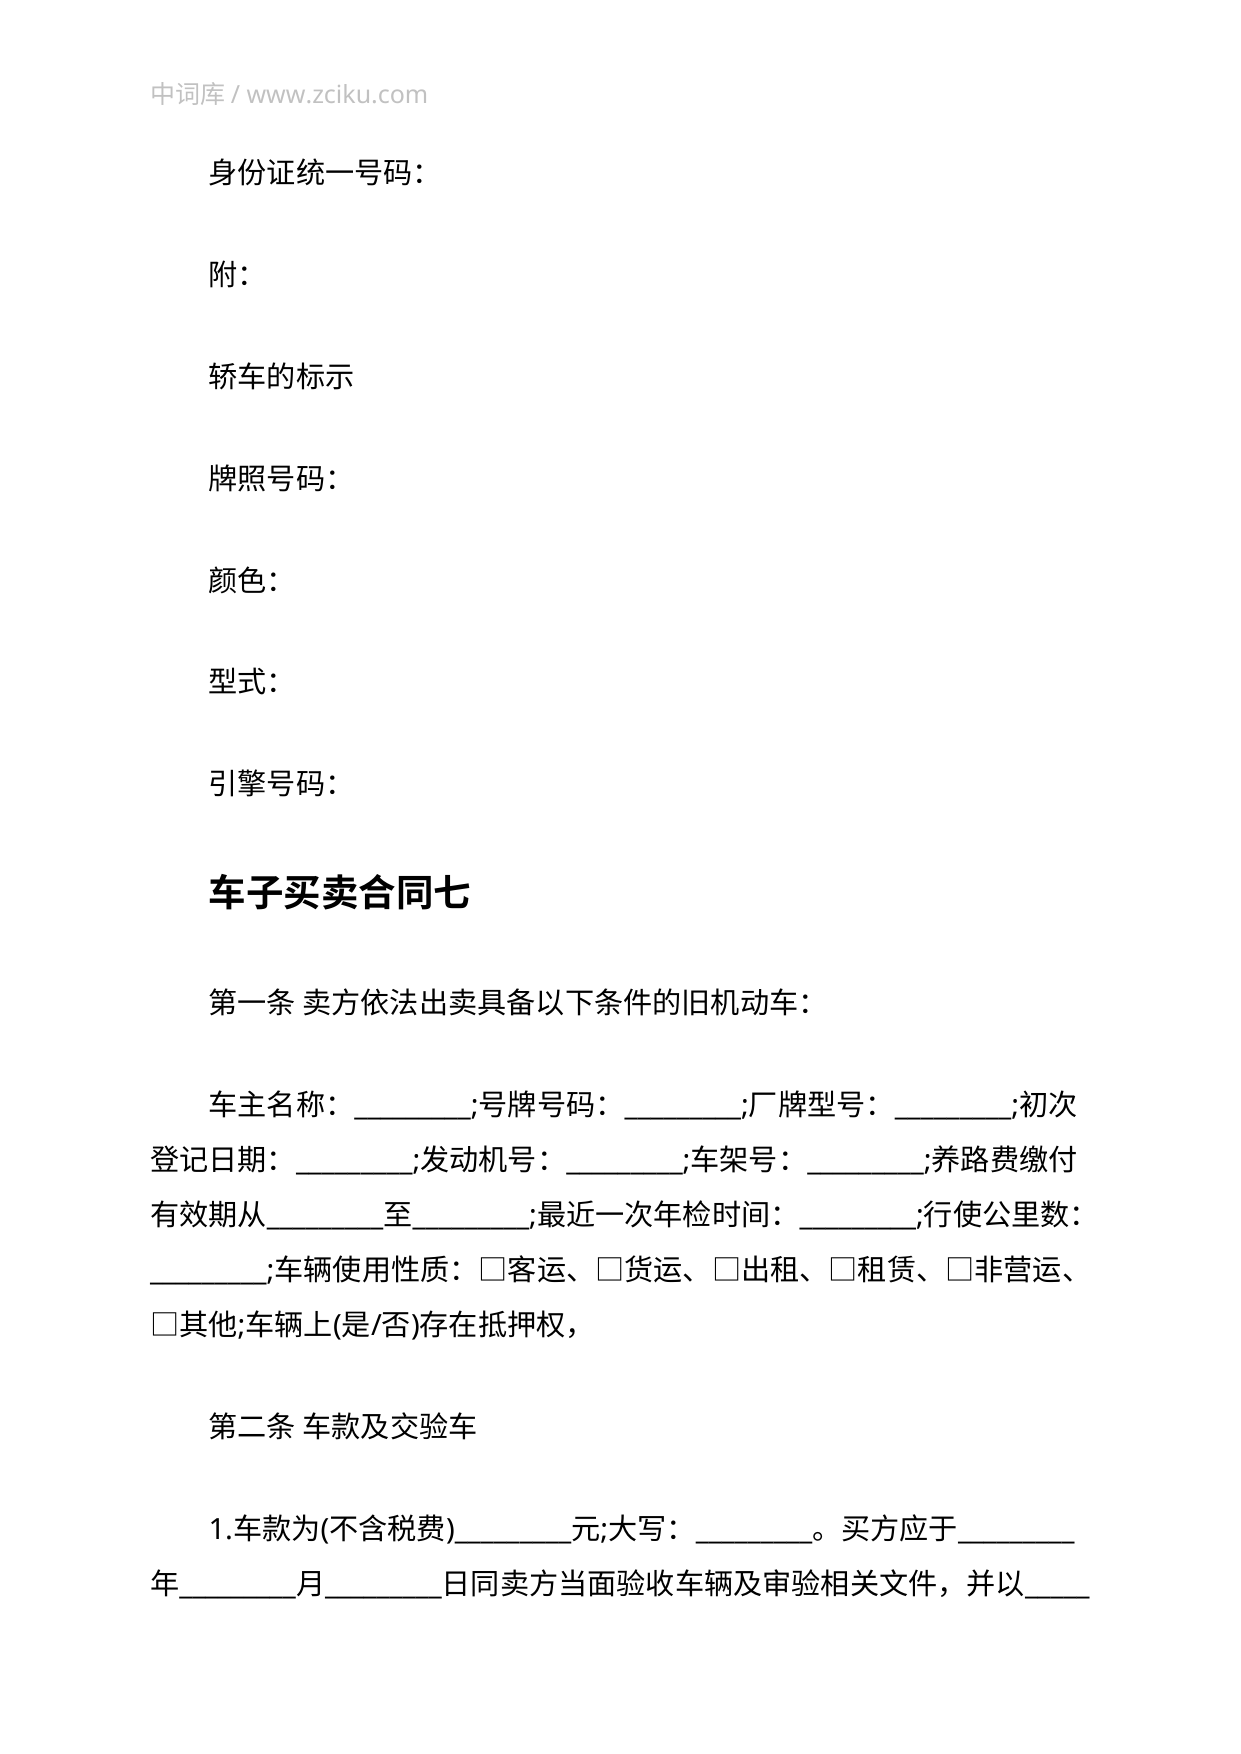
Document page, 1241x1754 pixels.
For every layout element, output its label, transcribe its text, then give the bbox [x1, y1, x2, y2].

text 轿车的标示 [150, 353, 1090, 396]
text 型式： [150, 659, 1090, 701]
text 附： [150, 252, 1090, 294]
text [150, 1505, 1090, 1603]
text 引擎号码： [150, 761, 1090, 803]
text 车子买卖合同七 [150, 862, 1090, 917]
text 身份证统一号码： [150, 150, 1090, 192]
text 车主名称：_________;号牌号码：_________;厂牌型号：_________;初次登记日期：_________;发动机号：_________;车架号：_________;养路费缴付有效期从_________至_________;最近一次年检时间：_________;行使公里数：_________;车辆使用性质：□客运、□货运、□出租、□租赁、□非营运、□其他;车辆上(是/否)存在抵押权， [150, 1082, 1090, 1344]
text 颜色： [150, 557, 1090, 599]
text 第二条 车款及交验车 [150, 1403, 1090, 1446]
text 牌照号码： [150, 455, 1090, 498]
text 第一条 卖方依法出卖具备以下条件的旧机动车： [150, 980, 1090, 1022]
